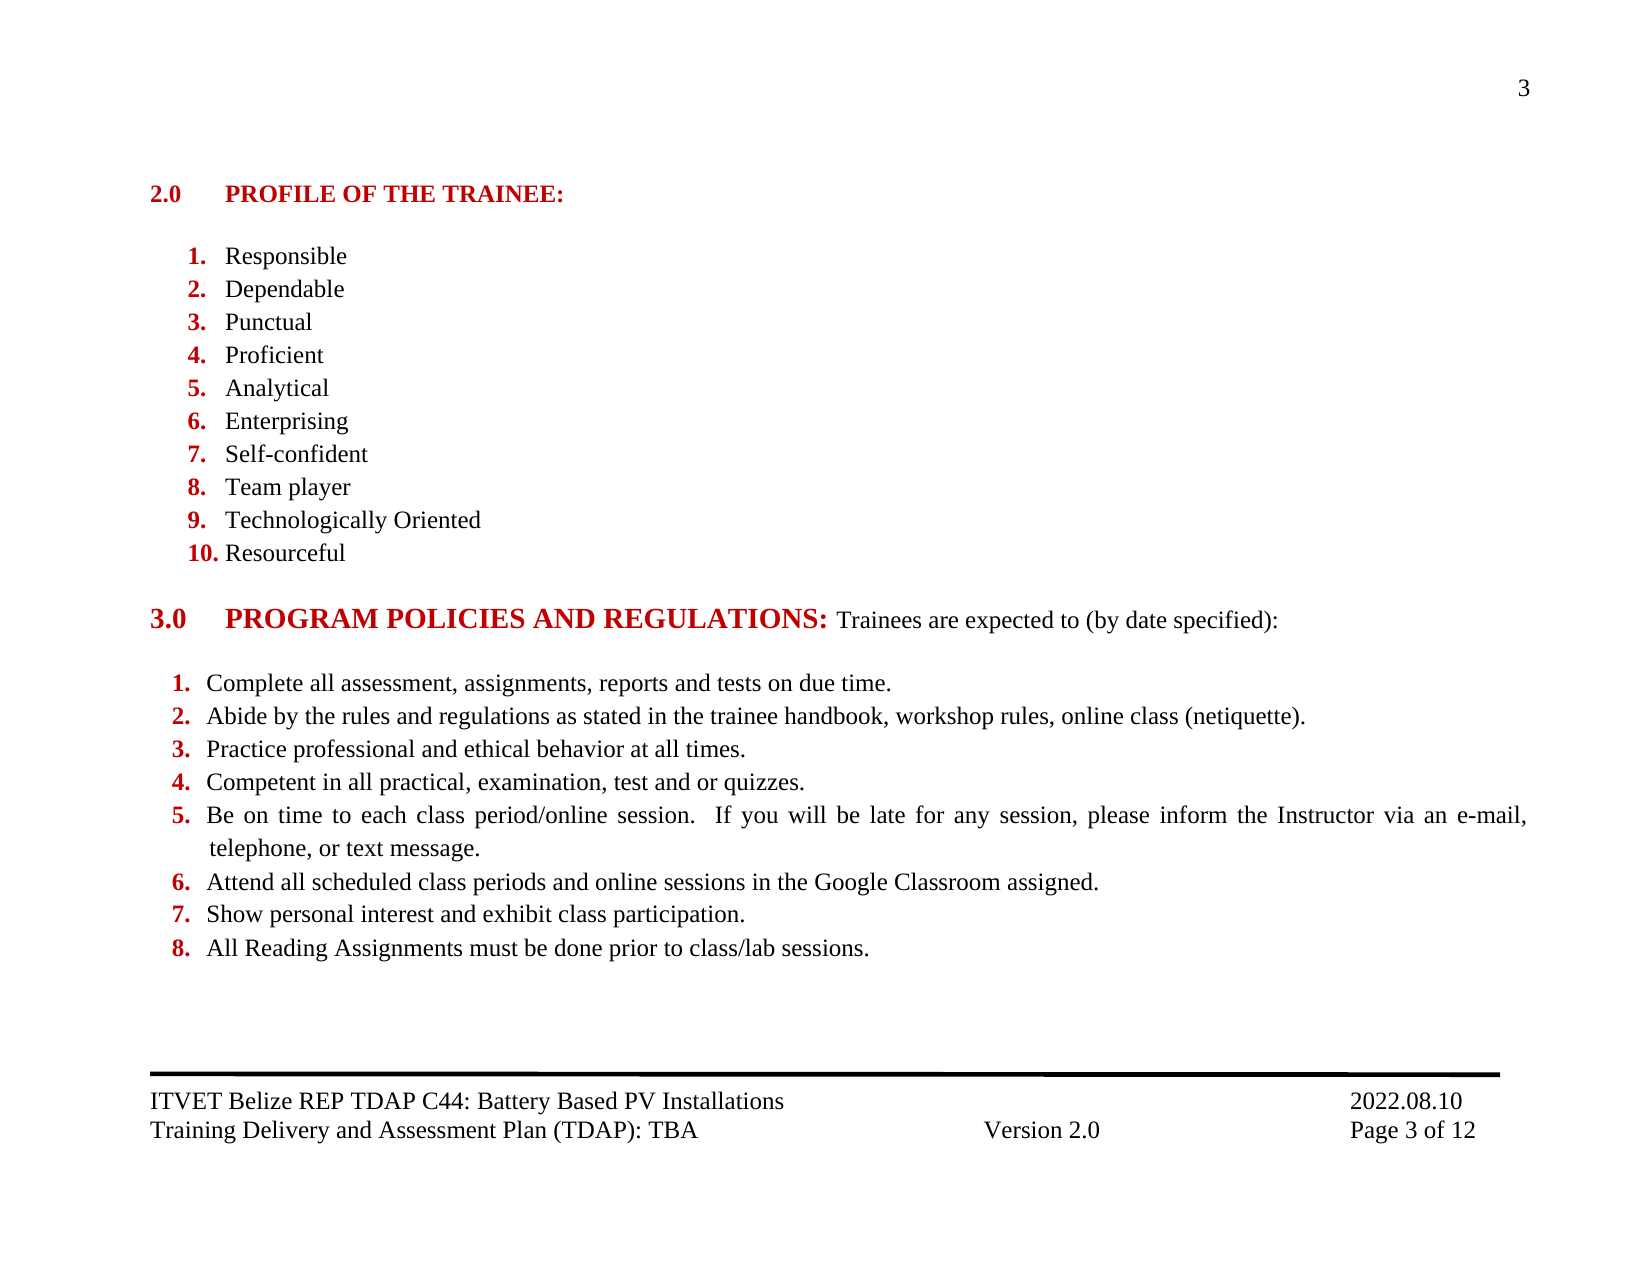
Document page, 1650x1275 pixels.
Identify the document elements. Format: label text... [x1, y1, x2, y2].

list Self-confident [187, 439, 1530, 468]
list Resourceful [187, 538, 1530, 567]
list Be on time to each class period/online session. If you will be late for any session, please inform the Instructor via an e-mail, telephone, or text message. [172, 801, 1530, 862]
list Show personal interest and exhibit class participation. [172, 899, 1530, 928]
text 3.0 PROGRAM POLICIES AND REGULATIONS: Trainees are expected to (by date specified): [150, 601, 1530, 634]
list Practice professional and ethical behavior at all times. [172, 734, 1530, 763]
list Dependable [187, 274, 1530, 303]
list All Reading Assignments must be done prior to class/lab sessions. [172, 933, 1530, 961]
list Responsible [187, 241, 1530, 270]
list Proficient [187, 340, 1530, 369]
list Competent in all practical, examination, test and or quizzes. [172, 767, 1530, 796]
list Complete all assessment, assignments, reports and tests on due time. [172, 668, 1530, 697]
list Punctual [187, 307, 1530, 336]
list Technologically Oriented [187, 506, 1530, 534]
list Abide by the rules and regulations as stated in the trainee handbook, workshop rules, online class (netiquette). [172, 701, 1530, 730]
list Analytical [187, 373, 1530, 402]
list Team player [187, 472, 1530, 501]
list Enterprising [187, 406, 1530, 435]
list Attend all scheduled class periods and online sessions in the Google Classroom assigned. [172, 867, 1530, 895]
text 2.0 PROFILE OF THE TRAINEE: [150, 179, 1530, 208]
